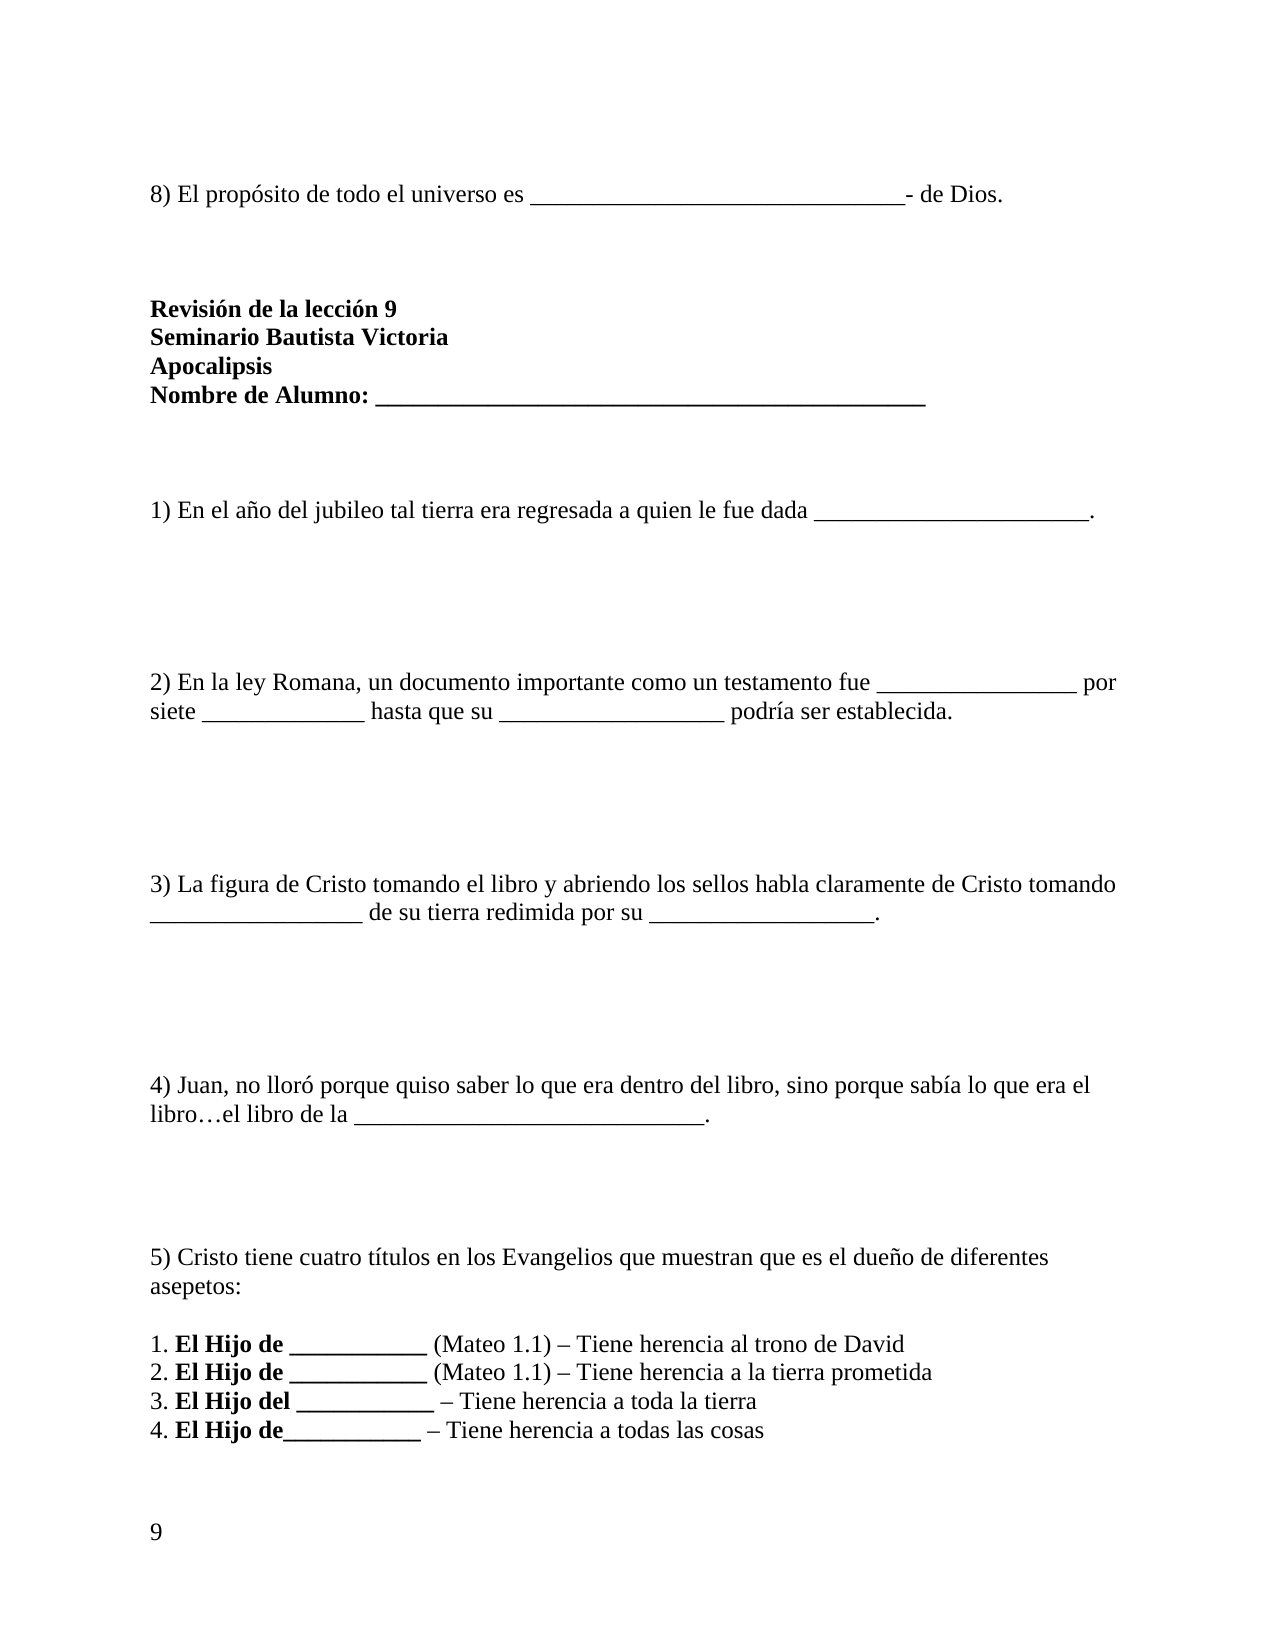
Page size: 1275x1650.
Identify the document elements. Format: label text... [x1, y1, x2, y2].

text 1. El Hijo de ___________ (Mateo 1.1) – Tiene herencia al trono de David [150, 1329, 1125, 1357]
text Revisión de la lección 9 [150, 294, 1125, 322]
text Apocalipsis [150, 351, 1125, 380]
text 3. El Hijo del ___________ – Tiene herencia a toda la tierra [150, 1386, 1125, 1415]
text Nombre de Alumno: ____________________________________________ [150, 380, 1125, 409]
text 1) En el año del jubileo tal tierra era regresada a quien le fue dada ______________________. [150, 495, 1125, 524]
text 2) En la ley Romana, un documento importante como un testamento fue ________________ por siete _____________ hasta que su __________________ podría ser establecida. [150, 667, 1125, 725]
text 3) La figura de Cristo tomando el libro y abriendo los sellos habla claramente de Cristo tomando _________________ de su tierra redimida por su __________________. [150, 869, 1125, 926]
text 5) Cristo tiene cuatro títulos en los Evangelios que muestran que es el dueño de diferentes asepetos: [150, 1242, 1125, 1300]
text Seminario Bautista Victoria [150, 322, 1125, 351]
text 4) Juan, no lloró porque quiso saber lo que era dentro del libro, sino porque sabía lo que era el libro…el libro de la ____________________________. [150, 1070, 1125, 1127]
text 2. El Hijo de ___________ (Mateo 1.1) – Tiene herencia a la tierra prometida [150, 1357, 1125, 1386]
text 4. El Hijo de___________ – Tiene herencia a todas las cosas [150, 1415, 1125, 1444]
text 8) El propósito de todo el universo es ______________________________- de Dios. [150, 179, 1125, 207]
